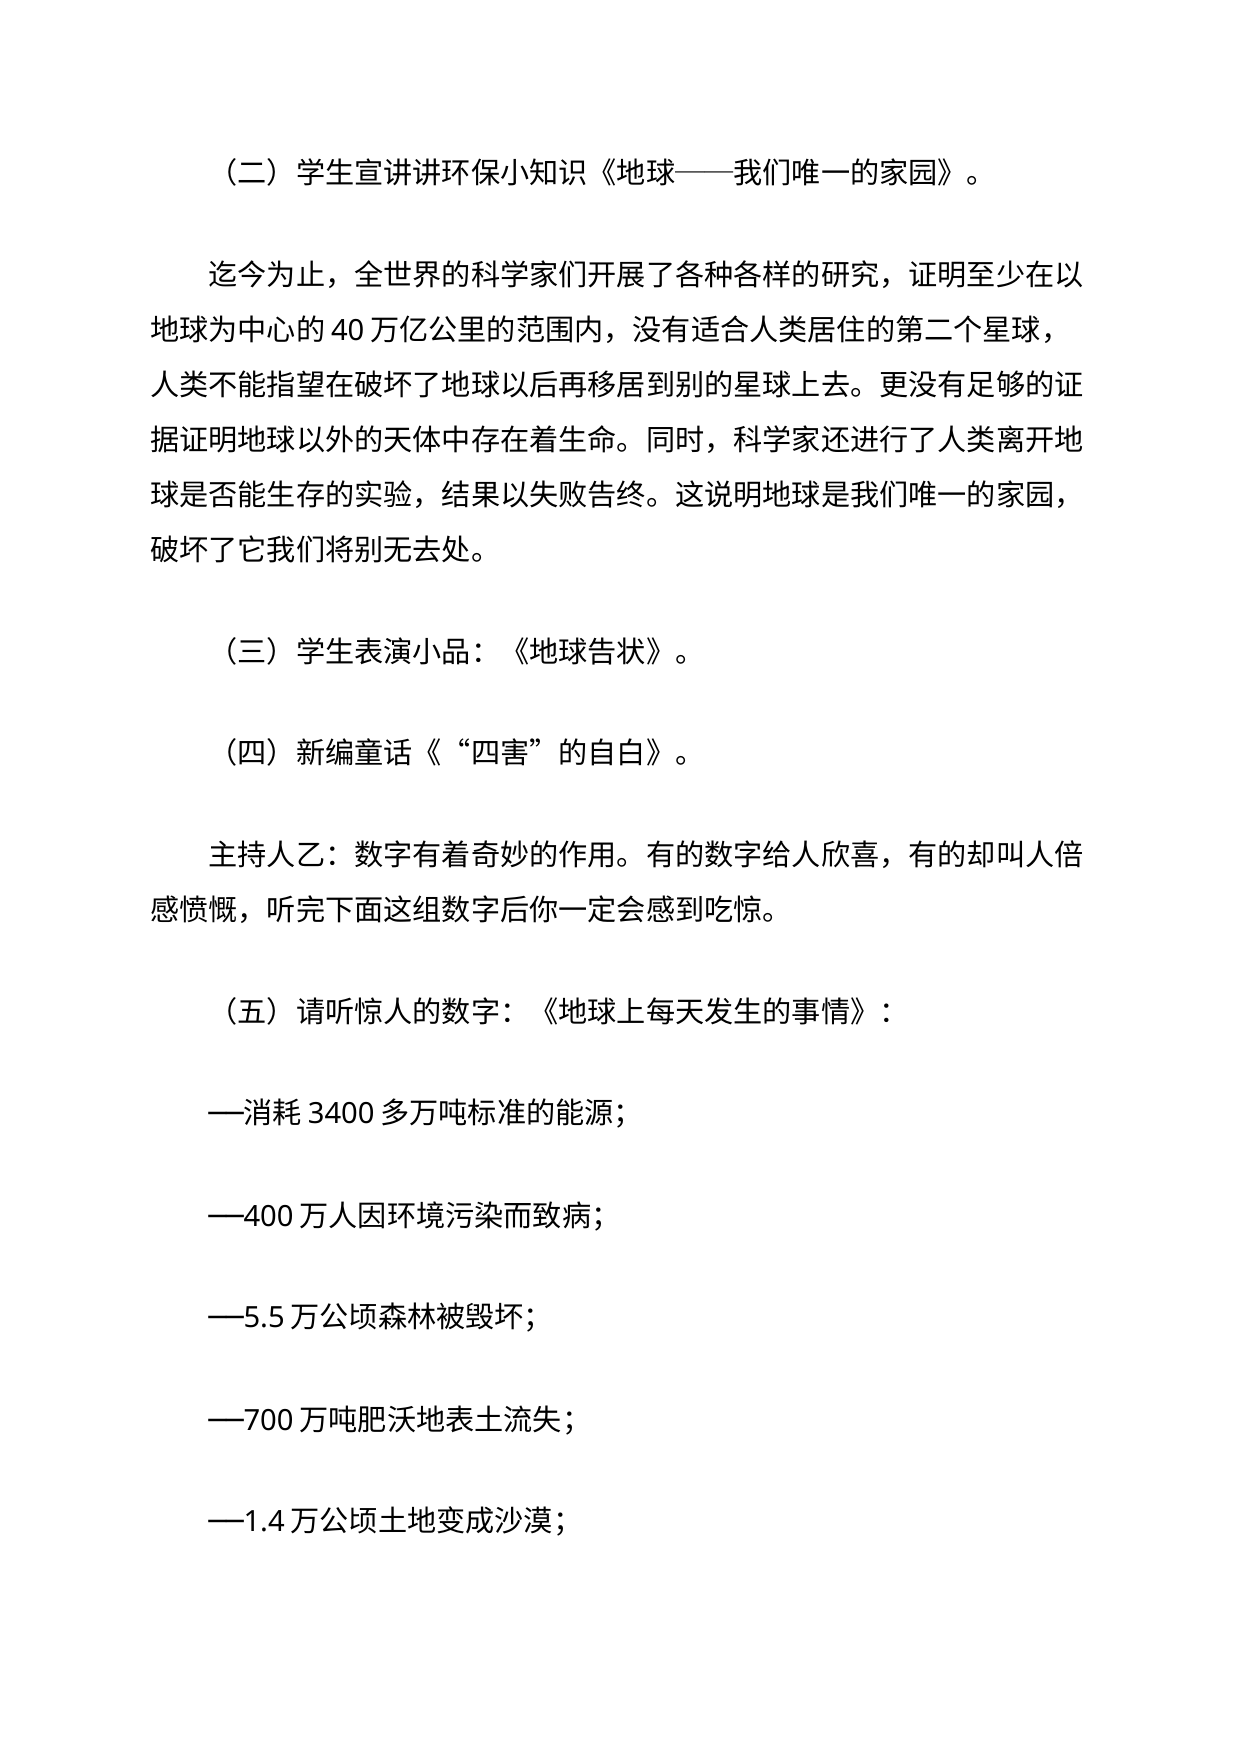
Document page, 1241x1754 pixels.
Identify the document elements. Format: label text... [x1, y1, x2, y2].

text ──消耗3400多万吨标准的能源； [150, 1090, 1090, 1132]
text （二）学生宣讲讲环保小知识《地球──我们唯一的家园》。 [150, 150, 1090, 192]
text 主持人乙：数字有着奇妙的作用。有的数字给人欣喜，有的却叫人倍感愤慨，听完下面这组数字后你一定会感到吃惊。 [150, 832, 1090, 929]
text ──5.5万公顷森林被毁坏； [150, 1294, 1090, 1336]
text （五）请听惊人的数字：《地球上每天发生的事情》： [150, 988, 1090, 1031]
text （三）学生表演小品：《地球告状》。 [150, 628, 1090, 670]
text ──700万吨肥沃地表土流失； [150, 1396, 1090, 1438]
text ──400万人因环境污染而致病； [150, 1192, 1090, 1234]
text （四）新编童话《“四害”的自白》。 [150, 730, 1090, 772]
text 迄今为止，全世界的科学家们开展了各种各样的研究，证明至少在以地球为中心的40万亿公里的范围内，没有适合人类居住的第二个星球，人类不能指望在破坏了地球以后再移居到别的星球上去。更没有足够的证据证明地球以外的天体中存在着生命。同时，科学家还进行了人类离开地球是否能生存的实验，结果以失败告终。这说明地球是我们唯一的家园，破坏了它我们将别无去处。 [150, 252, 1090, 569]
text ──1.4万公顷土地变成沙漠； [150, 1498, 1090, 1540]
